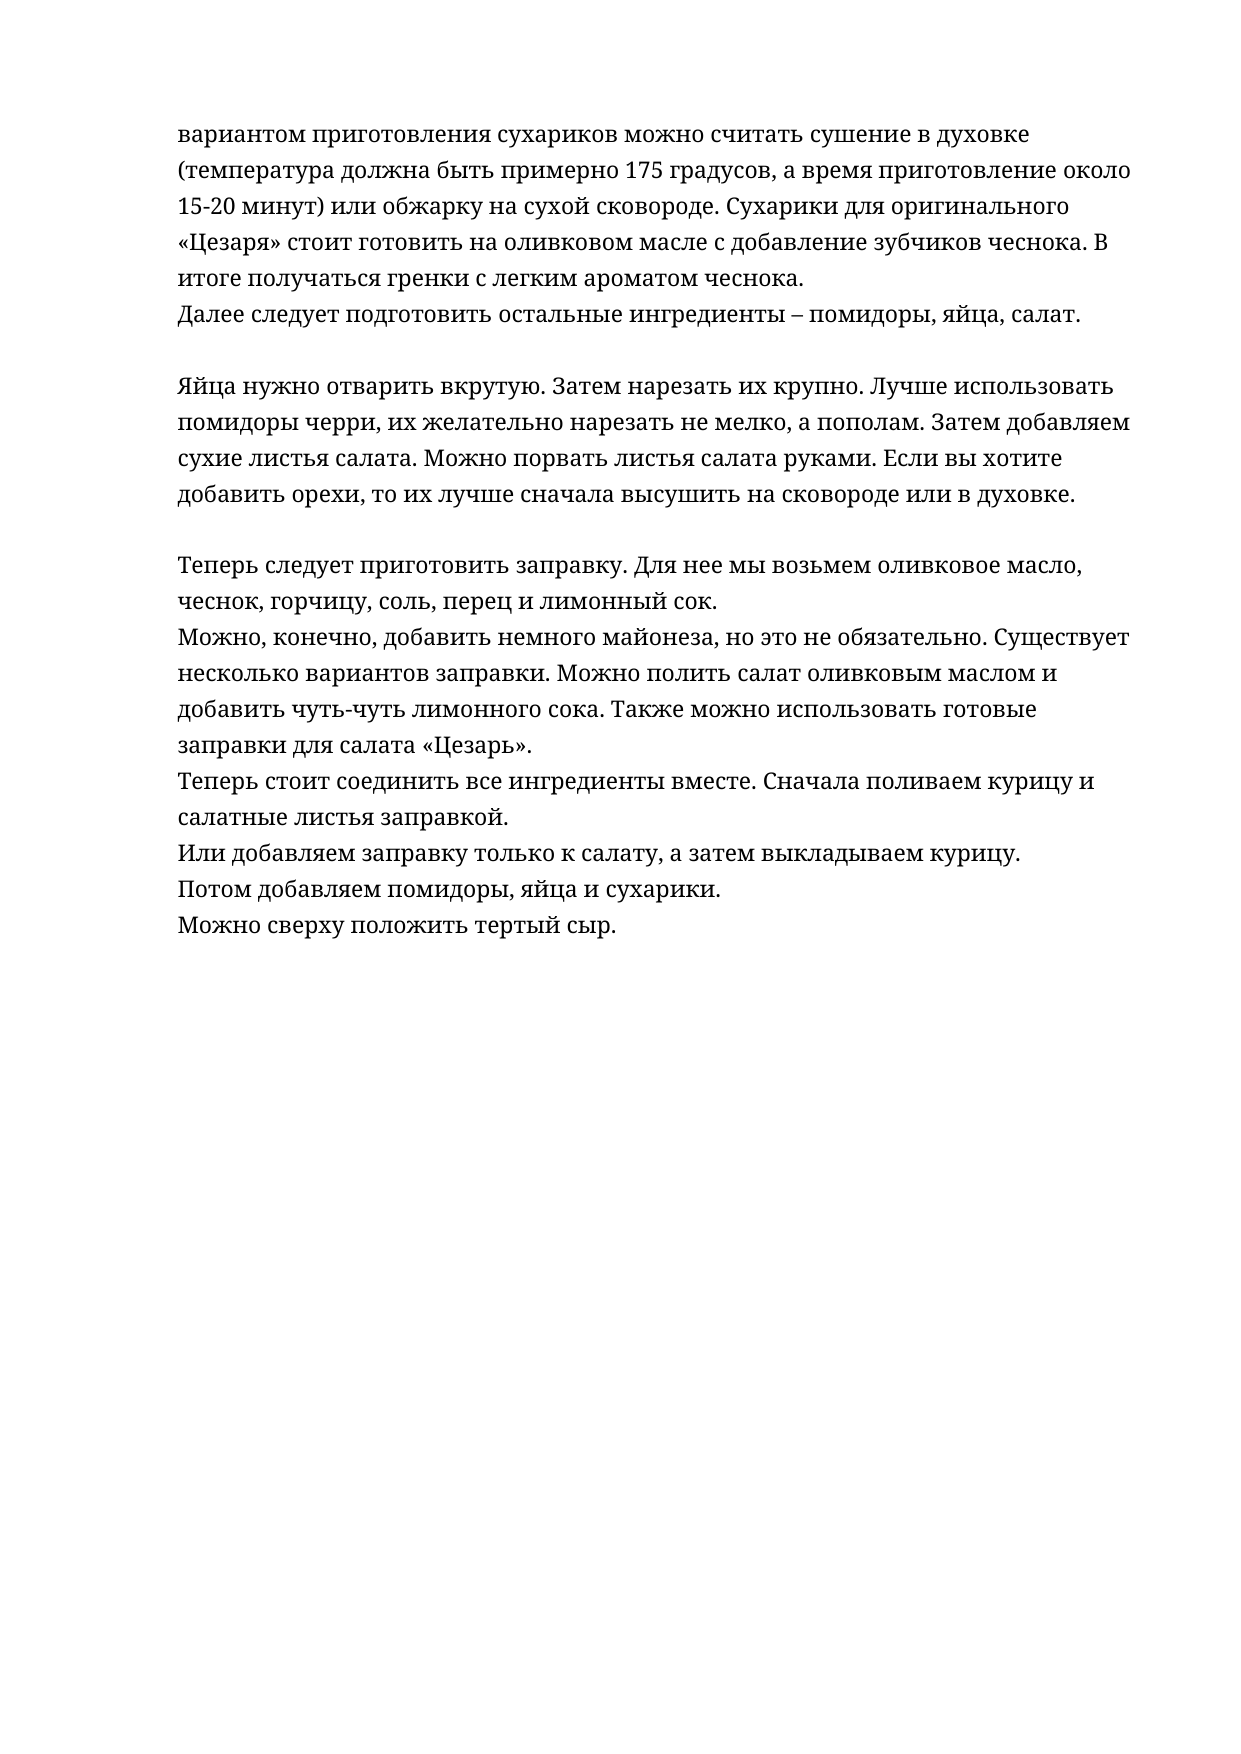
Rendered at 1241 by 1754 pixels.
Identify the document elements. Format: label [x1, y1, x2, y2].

text [177, 118, 1152, 940]
